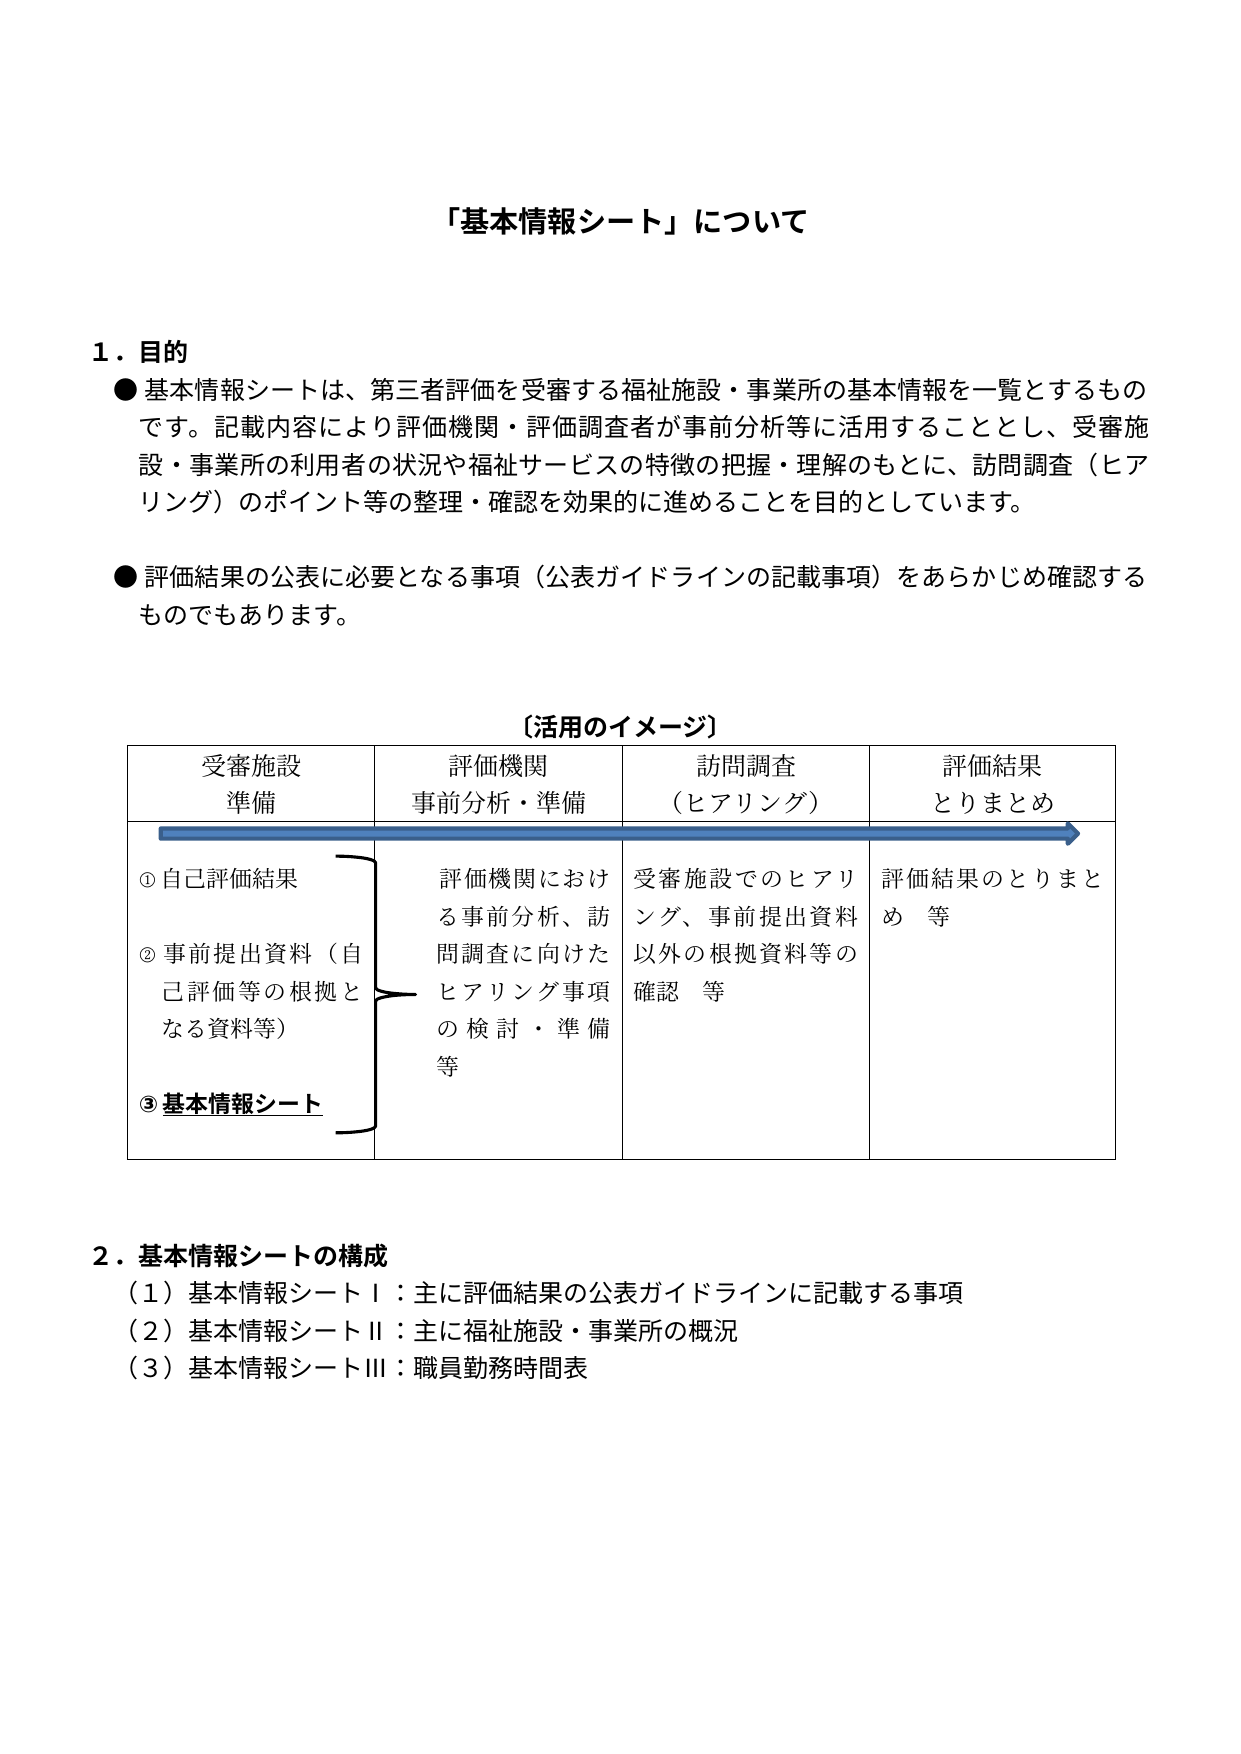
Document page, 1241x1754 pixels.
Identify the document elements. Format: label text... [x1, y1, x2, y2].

text （３）基本情報シートⅢ：職員勤務時間表 [89, 1348, 1152, 1385]
text ● 評価結果の公表に必要となる事項（公表ガイドラインの記載事項）をあらかじめ確認するものでもあります。 [89, 557, 1152, 632]
table_header 評価機関 事前分析・準備 [375, 746, 622, 821]
text ２．基本情報シートの構成 [89, 1235, 1152, 1273]
text ● 基本情報シートは、第三者評価を受審する福祉施設・事業所の基本情報を一覧とするものです。記載内容により評価機関・評価調査者が事前分析等に活用することとし、受審施設・事業所の利用者の状況や福祉サービスの特徴の把握・理解のもとに、訪問調査（ヒアリング）のポイント等の整理・確認を効果的に進めることを目的としています。 [89, 370, 1152, 520]
table_header 評価結果 とりまとめ [870, 746, 1115, 821]
text １．目的 [89, 332, 1152, 370]
table_header 訪問調査 （ヒアリング） [623, 746, 869, 821]
table_cell 受審施設でのヒアリング、事前提出資料以外の根拠資料等の確認 等 [623, 841, 869, 1159]
table_cell ①自己評価結果 ②事前提出資料（自己評価等の根拠となる資料等） ③基本情報シート [128, 822, 374, 1159]
table_cell 評価結果のとりまとめ 等 [870, 822, 1115, 1159]
text （２）基本情報シートⅡ：主に福祉施設・事業所の概況 [89, 1310, 1152, 1348]
table_header 受審施設 準備 [128, 746, 374, 821]
table_cell 評価機関における事前分析、訪問調査に向けたヒアリング事項の検討・準備 等 [375, 841, 622, 1159]
text 「基本情報シート」について [89, 182, 1152, 257]
text （１）基本情報シートⅠ：主に評価結果の公表ガイドラインに記載する事項 [89, 1273, 1152, 1310]
text 〔活用のイメージ〕 [89, 707, 1152, 745]
